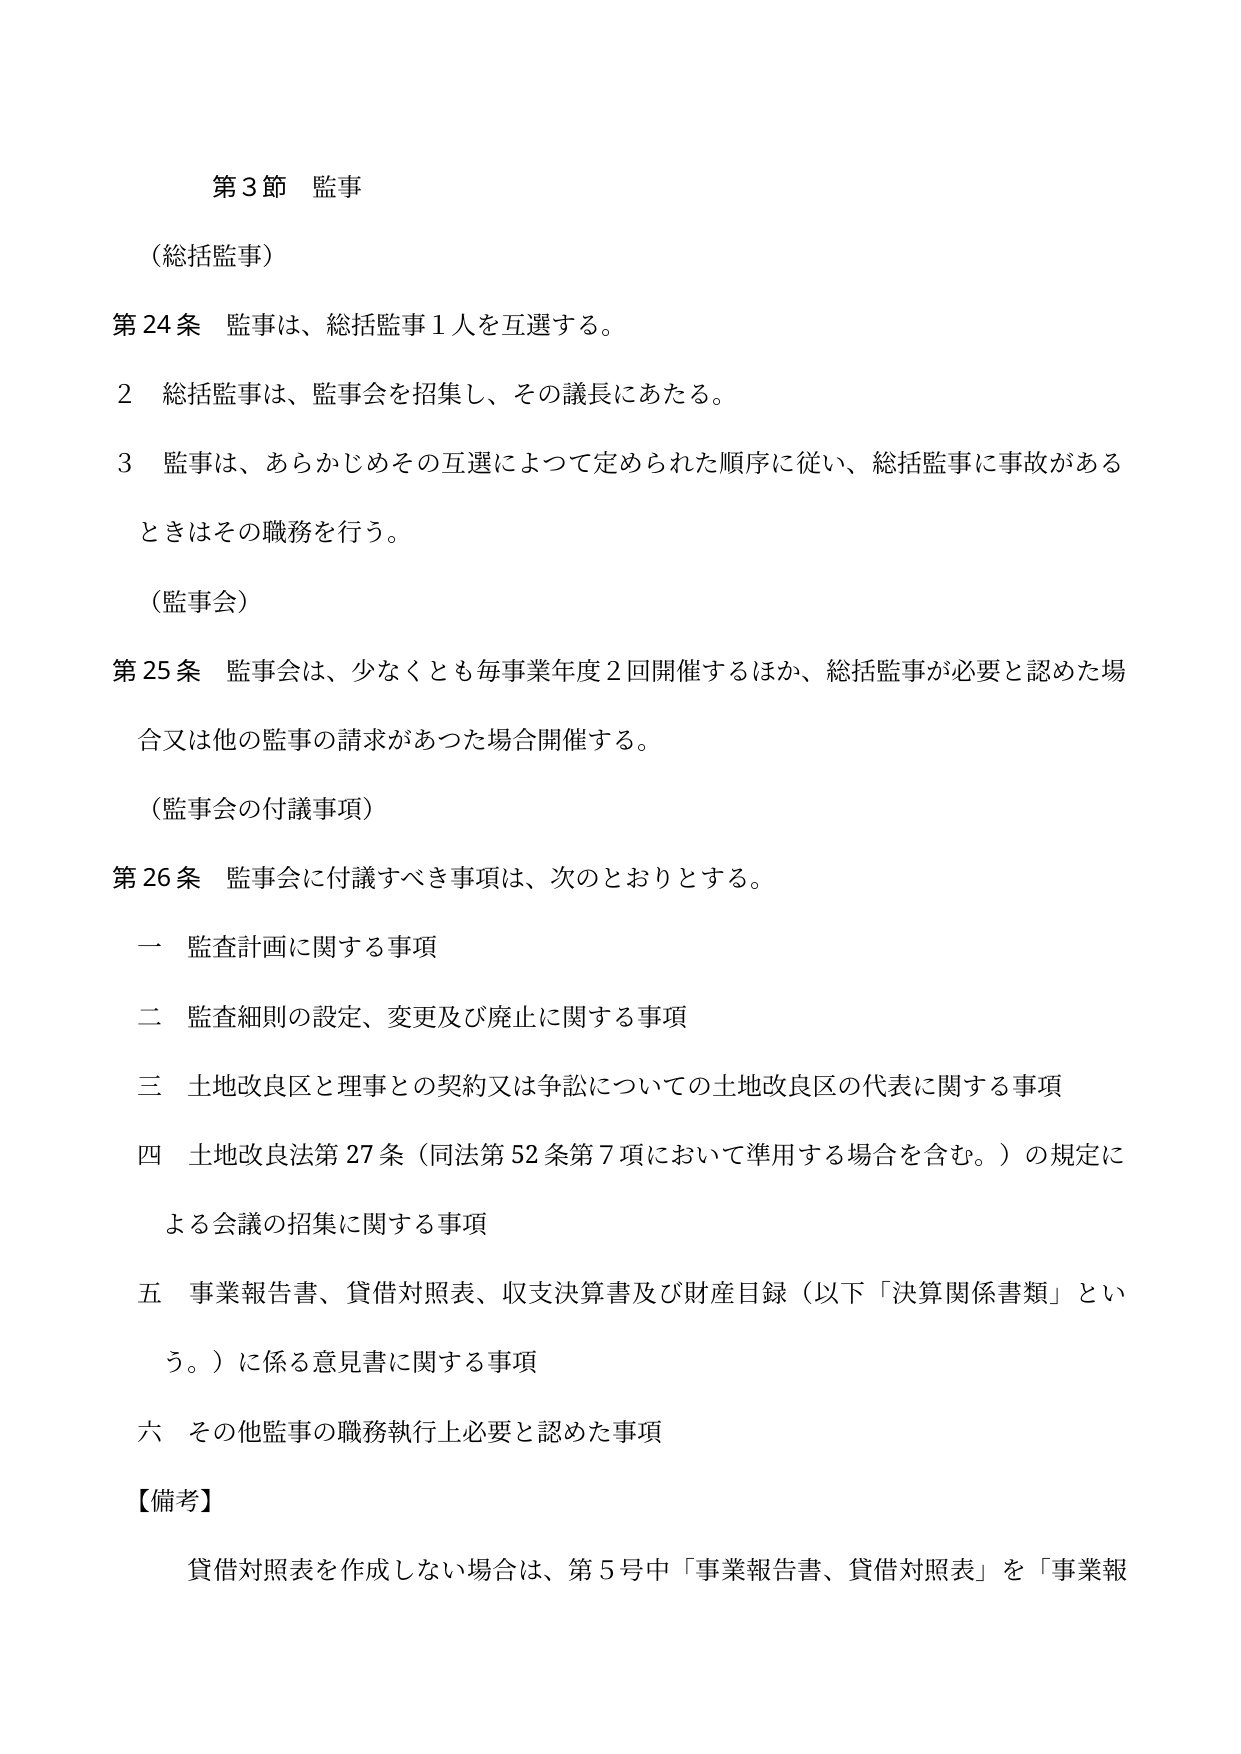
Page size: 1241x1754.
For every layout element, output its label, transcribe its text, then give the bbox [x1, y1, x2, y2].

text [162, 1534, 1128, 1603]
text 二 監査細則の設定、変更及び廃止に関する事項 [112, 981, 1128, 1050]
text 六 その他監事の職務執行上必要と認めた事項 [112, 1396, 1128, 1465]
text （監事会の付議事項） [112, 773, 1128, 842]
text 第25条 監事会は、少なくとも毎事業年度２回開催するほか、総括監事が必要と認めた場合又は他の監事の請求があつた場合開催する。 [112, 635, 1128, 773]
text 四 土地改良法第27条（同法第52条第７項において準用する場合を含む。）の規定による会議の招集に関する事項 [137, 1119, 1128, 1257]
text 第３節 監事 [112, 151, 1128, 220]
text 三 土地改良区と理事との契約又は争訟についての土地改良区の代表に関する事項 [112, 1050, 1128, 1119]
text 第26条 監事会に付議すべき事項は、次のとおりとする。 [112, 842, 1128, 912]
text 【備考】 [112, 1465, 1128, 1534]
text 第24条 監事は、総括監事１人を互選する。 [112, 289, 1128, 358]
text 五 事業報告書、貸借対照表、収支決算書及び財産目録（以下「決算関係書類」という。）に係る意見書に関する事項 [137, 1257, 1128, 1396]
text （監事会） [112, 566, 1128, 635]
text ２ 総括監事は、監事会を招集し、その議長にあたる。 [112, 358, 1128, 427]
text 一 監査計画に関する事項 [112, 912, 1128, 981]
text ３ 監事は、あらかじめその互選によつて定められた順序に従い、総括監事に事故があるときはその職務を行う。 [112, 427, 1128, 566]
text （総括監事） [112, 220, 1128, 289]
